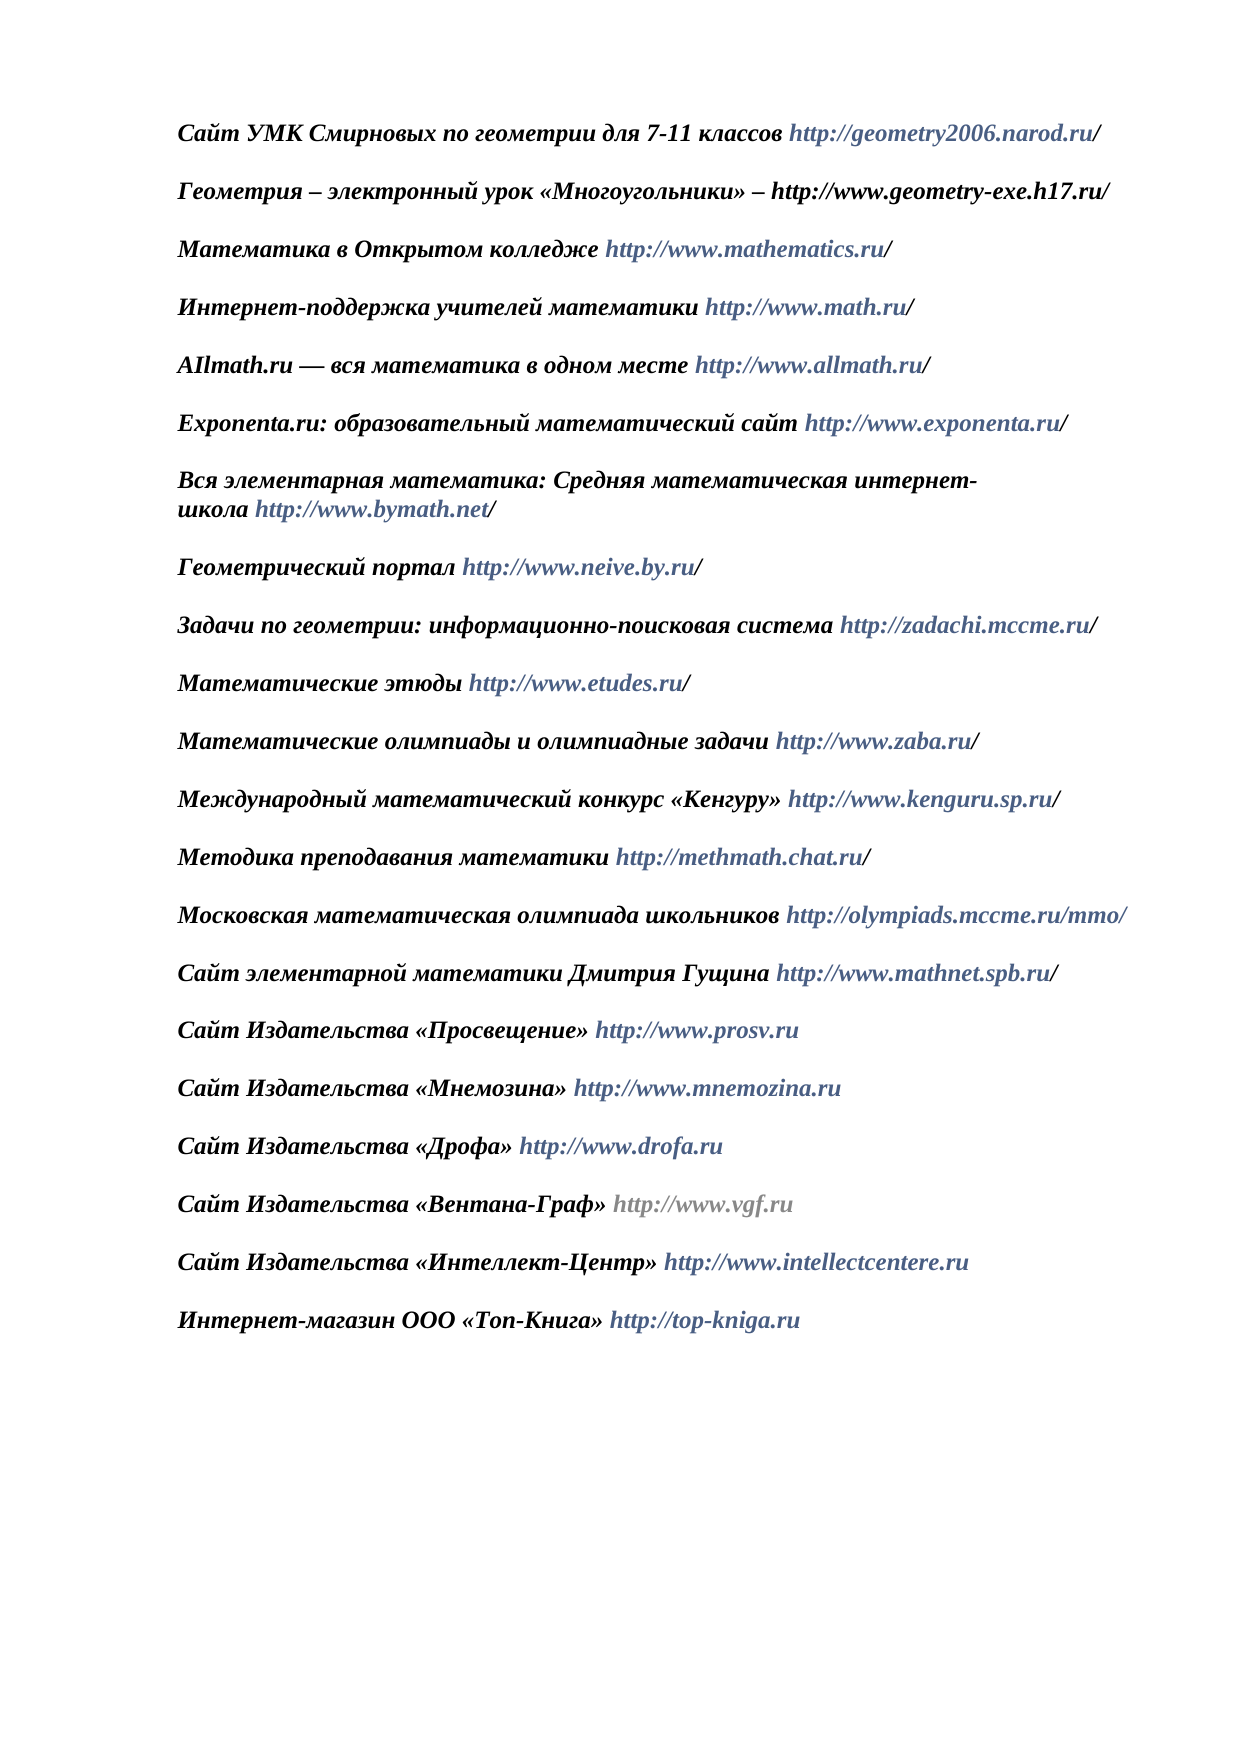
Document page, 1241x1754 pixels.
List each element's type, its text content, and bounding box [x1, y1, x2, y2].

text Интернет-поддержка учителей математики http://www.math.ru/ [177, 292, 1152, 321]
text Математические этюды http://www.etudes.ru/ [177, 668, 1152, 697]
text Задачи по геометрии: информационно-поисковая система http://zadachi.mccme.ru/ [177, 610, 1152, 639]
text Международный математический конкурс «Кенгуру» http://www.kenguru.sp.ru/ [177, 784, 1152, 813]
text AIlmath.ru — вся математика в одном месте http://www.allmath.ru/ [177, 350, 1152, 378]
text Exponenta.ru: образовательный математический сайт http://www.exponenta.ru/ [177, 408, 1152, 436]
text Вся элементарная математика: Средняя математическая интернет-школа http://www.bymath.net/ [177, 466, 1152, 523]
text Московская математическая олимпиада школьников http://olympiads.mccme.ru/mmo/ [177, 900, 1152, 928]
text Интернет-магазин ООО «Топ-Книга» http://top-kniga.ru [177, 1305, 1152, 1334]
text Сайт Издательства «Интеллект-Центр» http://www.intellectcentere.ru [177, 1247, 1152, 1276]
text Сайт УМК Смирновых по геометрии для 7-11 классов http://geometry2006.narod.ru/ [177, 118, 1152, 147]
text Сайт элементарной математики Дмитрия Гущина http://www.mathnet.spb.ru/ [177, 958, 1152, 986]
text Математика в Открытом колледже http://www.mathematics.ru/ [177, 234, 1152, 263]
text Сайт Издательства «Мнемозина» http://www.mnemozina.ru [177, 1073, 1152, 1102]
text Сайт Издательства «Просвещение» http://www.prosv.ru [177, 1016, 1152, 1044]
text Геометрический портал http://www.neive.by.ru/ [177, 552, 1152, 581]
text Методика преподавания математики http://methmath.chat.ru/ [177, 842, 1152, 871]
text Математические олимпиады и олимпиадные задачи http://www.zaba.ru/ [177, 726, 1152, 755]
text Сайт Издательства «Вентана-Граф» http://www.vgf.ru [177, 1189, 1152, 1218]
text Сайт Издательства «Дрофа» http://www.drofa.ru [177, 1131, 1152, 1160]
text Геометрия – электронный урок «Многоугольники» – http://www.geometry-exe.h17.ru/ [177, 176, 1152, 205]
